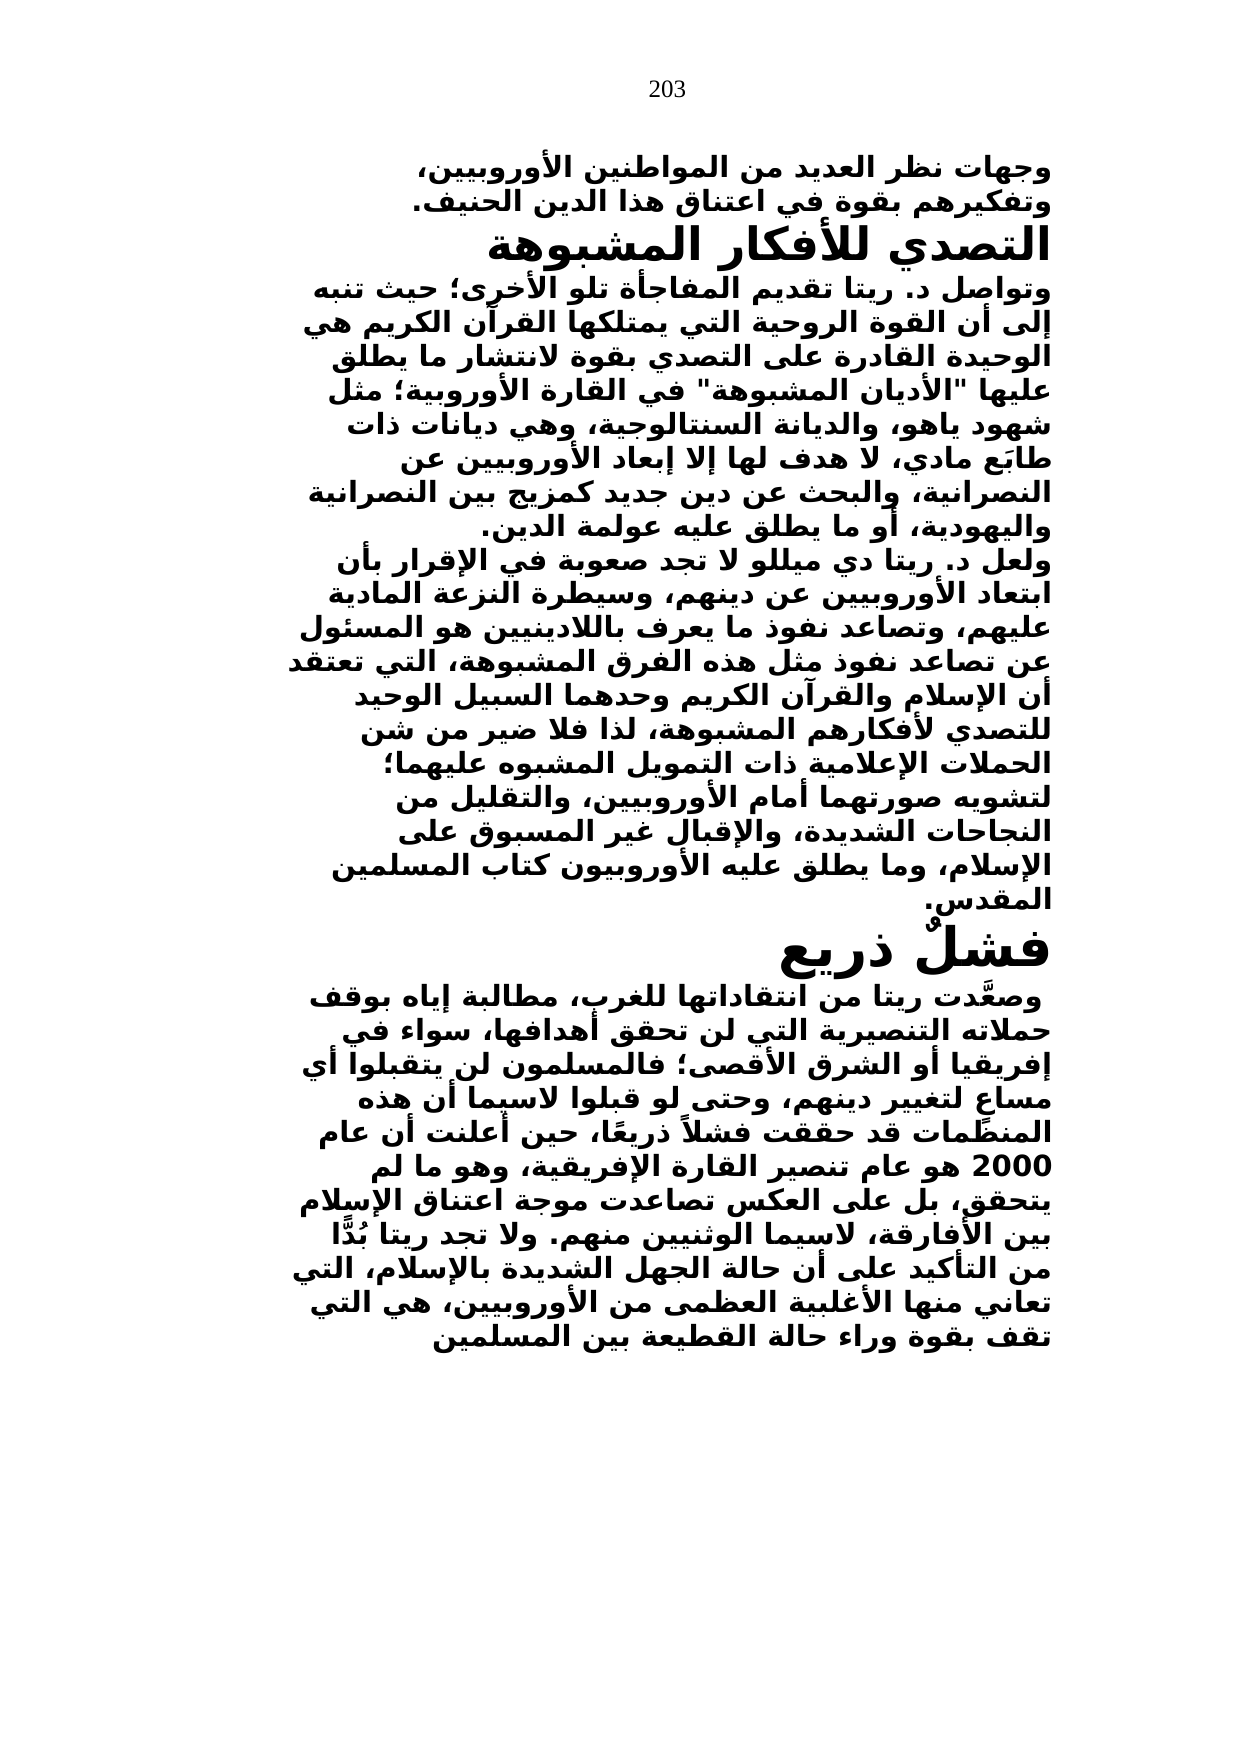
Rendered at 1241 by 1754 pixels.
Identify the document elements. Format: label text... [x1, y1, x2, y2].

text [281, 150, 1053, 218]
text وصعَّدت ريتا من انتقاداتها للغرب، مطالبة إياه بوقف حملاته التنصيرية التي لن تحقق أهدافها، سواء في إفريقيا أو الشرق الأقصى؛ فالمسلمون لن يتقبلوا أي مساعٍ لتغيير دينهم، وحتى لو قبلوا لاسيما أن هذه المنظمات قد حققت فشلاً ذريعًا، حين أعلنت أن عام 2000 هو عام تنصير القارة الإفريقية، وهو ما لم يتحقق، بل على العكس تصاعدت موجة اعتناق الإسلام بين الأفارقة، لاسيما الوثنيين منهم. ولا تجد ريتا بُدًّا من التأكيد على أن حالة الجهل الشديدة بالإسلام، التي تعاني منها الأغلبية العظمى من الأوروبيين، هي التي تقف بقوة وراء حالة القطيعة بين المسلمين [281, 979, 1053, 1353]
text فشلٌ ذريع [281, 916, 1053, 979]
text التصدي للأفكار المشبوهة وتواصل د. ريتا تقديم المفاجأة تلو الأخرى؛ حيث تنبه إلى أن القوة الروحية التي يمتلكها القرآن الكريم هي الوحيدة القادرة على التصدي بقوة لانتشار ما يطلق عليها "الأديان المشبوهة" في القارة الأوروبية؛ مثل شهود ياهو، والديانة السنتالوجية، وهي ديانات ذات طابَع مادي، لا هدف لها إلا إبعاد الأوروبيين عن النصرانية، والبحث عن دين جديد كمزيج بين النصرانية واليهودية، أو ما يطلق عليه عولمة الدين. ولعل د. ريتا دي ميللو لا تجد صعوبة في الإقرار بأن ابتعاد الأوروبيين عن دينهم، وسيطرة النزعة المادية عليهم، وتصاعد نفوذ ما يعرف باللادينيين هو المسئول عن تصاعد نفوذ مثل هذه الفرق المشبوهة، التي تعتقد أن الإسلام والقرآن الكريم وحدهما السبيل الوحيد للتصدي لأفكارهم المشبوهة، لذا فلا ضير من شن الحملات الإعلامية ذات التمويل المشبوه عليهما؛ لتشويه صورتهما أمام الأوروبيين، والتقليل من النجاحات الشديدة، والإقبال غير المسبوق على الإسلام، وما يطلق عليه الأوروبيون كتاب المسلمين المقدس. [281, 218, 1053, 916]
